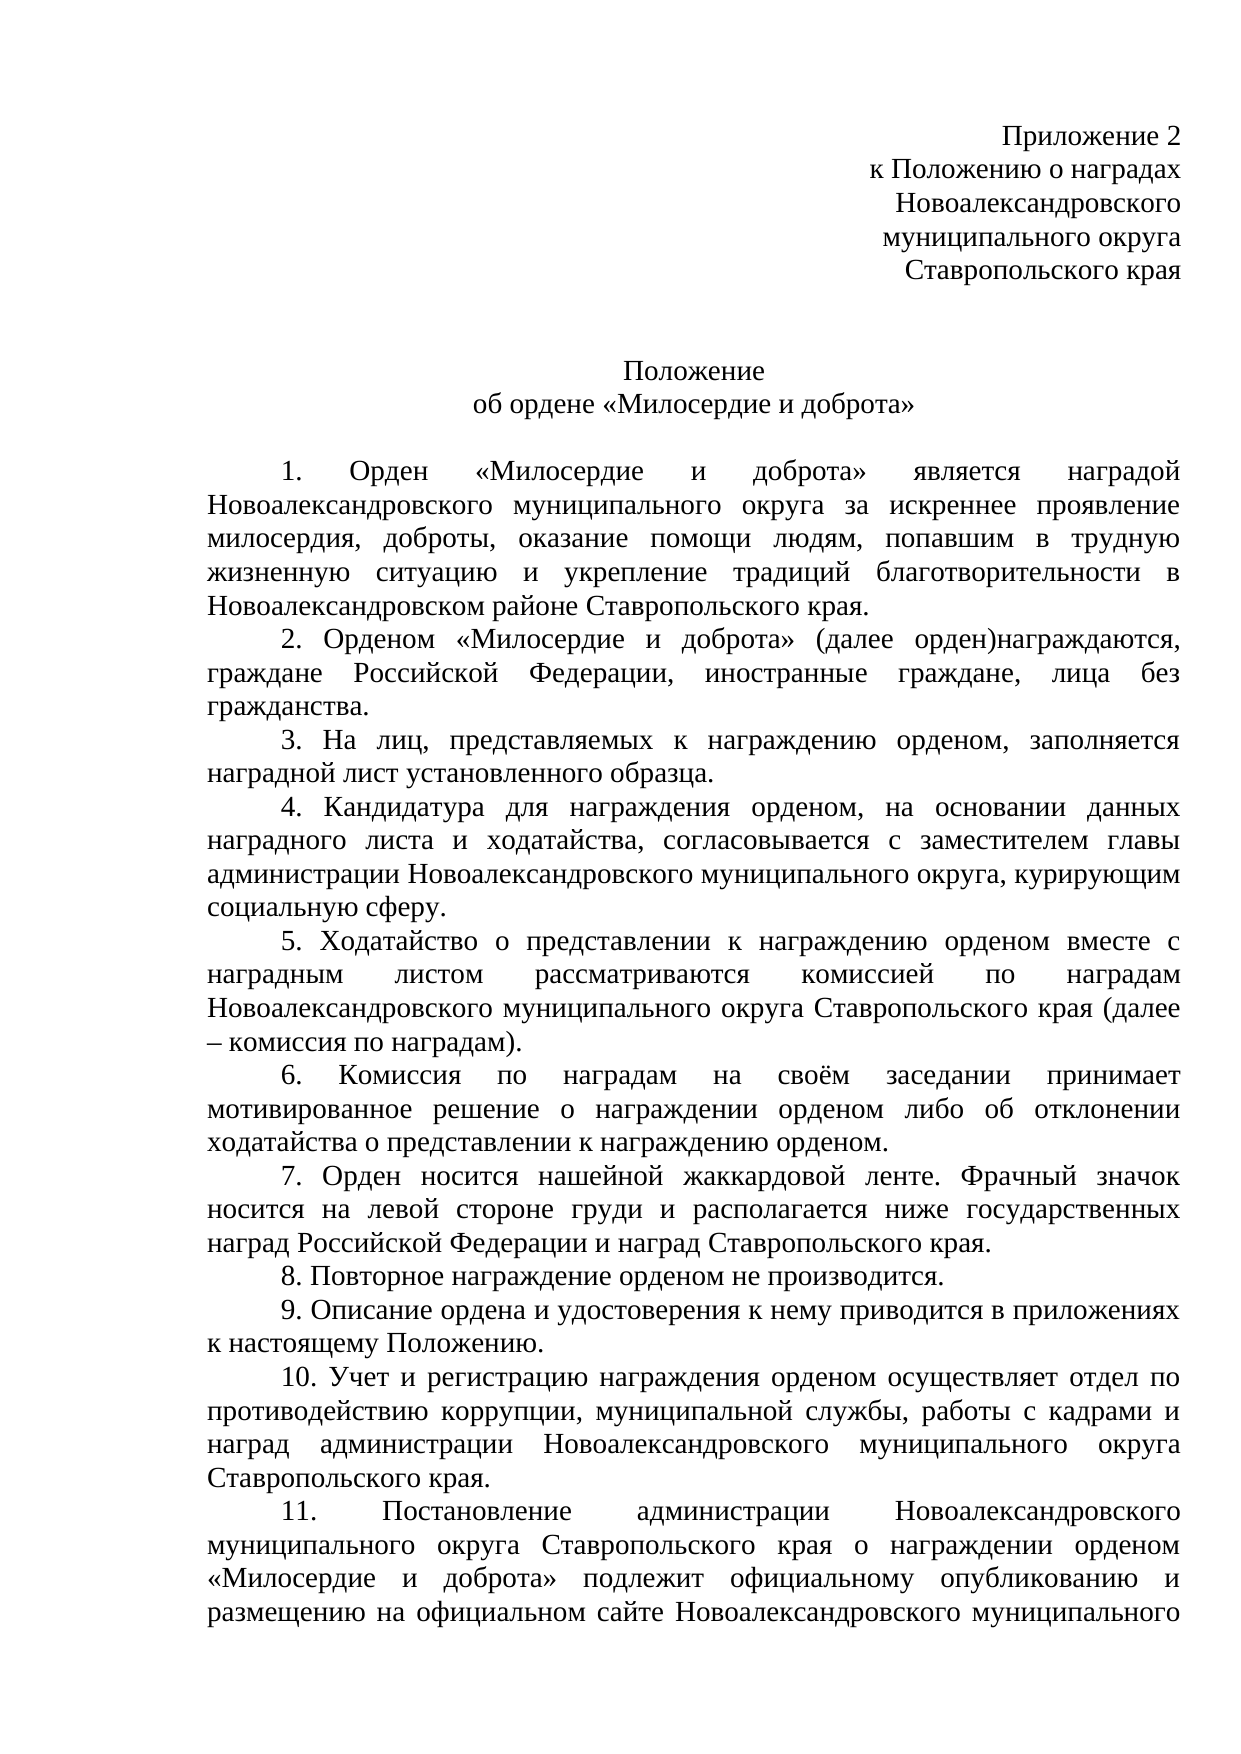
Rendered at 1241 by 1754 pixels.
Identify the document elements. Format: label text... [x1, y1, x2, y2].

text Ставропольского края [738, 252, 1181, 286]
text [207, 1493, 1181, 1627]
text 4. Кандидатура для награждения орденом, на основании данных наградного листа и ходатайства, согласовывается с заместителем главы администрации Новоалександровского муниципального округа, курирующим социальную сферу. [207, 789, 1181, 923]
text муниципального округа [738, 219, 1181, 252]
text 5. Ходатайство о представлении к награждению орденом вместе с наградным листом рассматриваются комиссией по наградам Новоалександровского муниципального округа Ставропольского края (далее – комиссия по наградам). [207, 923, 1181, 1057]
text к Положению о наградах Новоалександровского [738, 152, 1181, 219]
text Положение [207, 353, 1181, 386]
text 10. Учет и регистрацию награждения орденом осуществляет отдел по противодействию коррупции, муниципальной службы, работы с кадрами и наград администрации Новоалександровского муниципального округа Ставропольского края. [207, 1359, 1181, 1493]
text об ордене «Милосердие и доброта» [207, 386, 1181, 420]
text 7. Орден носится нашейной жаккардовой ленте. Фрачный значок носится на левой стороне груди и располагается ниже государственных наград Российской Федерации и наград Ставропольского края. [207, 1158, 1181, 1258]
text 2. Орденом «Милосердие и доброта» (далее орден)награждаются, граждане Российской Федерации, иностранные граждане, лица без гражданства. [207, 621, 1181, 722]
text Приложение 2 [738, 118, 1181, 152]
text 8. Повторное награждение орденом не производится. [207, 1258, 1181, 1292]
text 1. Орден «Милосердие и доброта» является наградой Новоалександровского муниципального округа за искреннее проявление милосердия, доброты, оказание помощи людям, попавшим в трудную жизненную ситуацию и укрепление традиций благотворительности в Новоалександровском районе Ставропольского края. [207, 453, 1181, 621]
text 6. Комиссия по наградам на своём заседании принимает мотивированное решение о награждении орденом либо об отклонении ходатайства о представлении к награждению орденом. [207, 1057, 1181, 1158]
text 3. На лиц, представляемых к награждению орденом, заполняется наградной лист установленного образца. [207, 722, 1181, 789]
text 9. Описание ордена и удостоверения к нему приводится в приложениях к настоящему Положению. [207, 1292, 1181, 1359]
